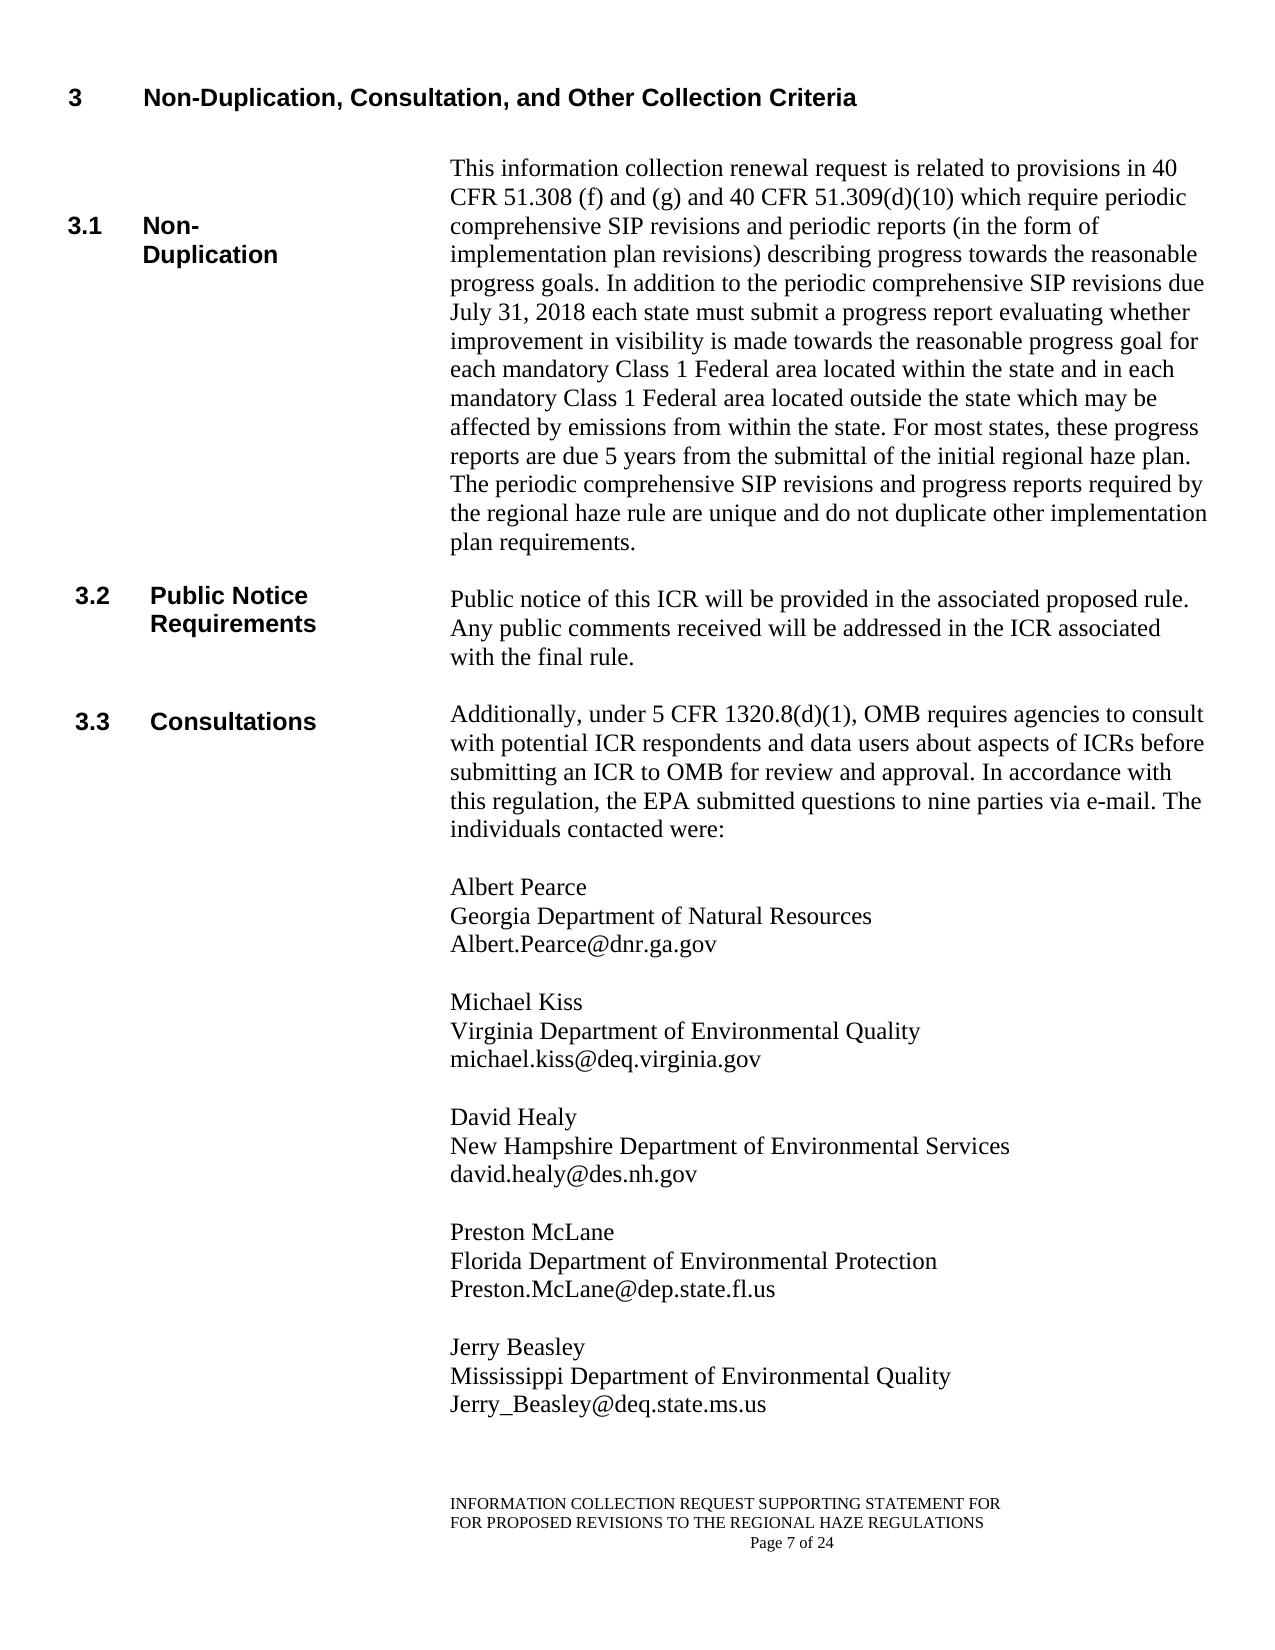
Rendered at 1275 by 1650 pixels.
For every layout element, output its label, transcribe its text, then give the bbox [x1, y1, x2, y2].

text david.healy@des.nh.gov [450, 1159, 1209, 1188]
text Additionally, under 5 CFR 1320.8(d)(1), OMB requires agencies to consult with potential ICR respondents and data users about aspects of ICRs before submitting an ICR to OMB for review and approval. In accordance with this regulation, the EPA submitted questions to nine parties via e-mail. The individuals contacted were: [450, 699, 1209, 843]
text Jerry_Beasley@deq.state.ms.us [450, 1389, 1209, 1418]
text Mississippi Department of Environmental Quality [450, 1361, 1209, 1389]
text Virginia Department of Environmental Quality [450, 1016, 1209, 1044]
text Georgia Department of Natural Resources [450, 901, 1209, 929]
text Michael Kiss [450, 987, 1209, 1016]
text Albert Pearce [450, 872, 1209, 901]
text Preston McLane [450, 1217, 1209, 1246]
text Public notice of this ICR will be provided in the associated proposed rule. Any public comments received will be addressed in the ICR associated with the final rule. [450, 584, 1209, 671]
text Jerry Beasley [450, 1332, 1209, 1361]
text michael.kiss@deq.virginia.gov [450, 1044, 1209, 1073]
text Albert.Pearce@dnr.ga.gov [450, 929, 1209, 958]
text David Healy [450, 1102, 1209, 1131]
text Florida Department of Environmental Protection [450, 1246, 1209, 1274]
text Preston.McLane@dep.state.fl.us [450, 1274, 1209, 1303]
text New Hampshire Department of Environmental Services [450, 1131, 1209, 1159]
